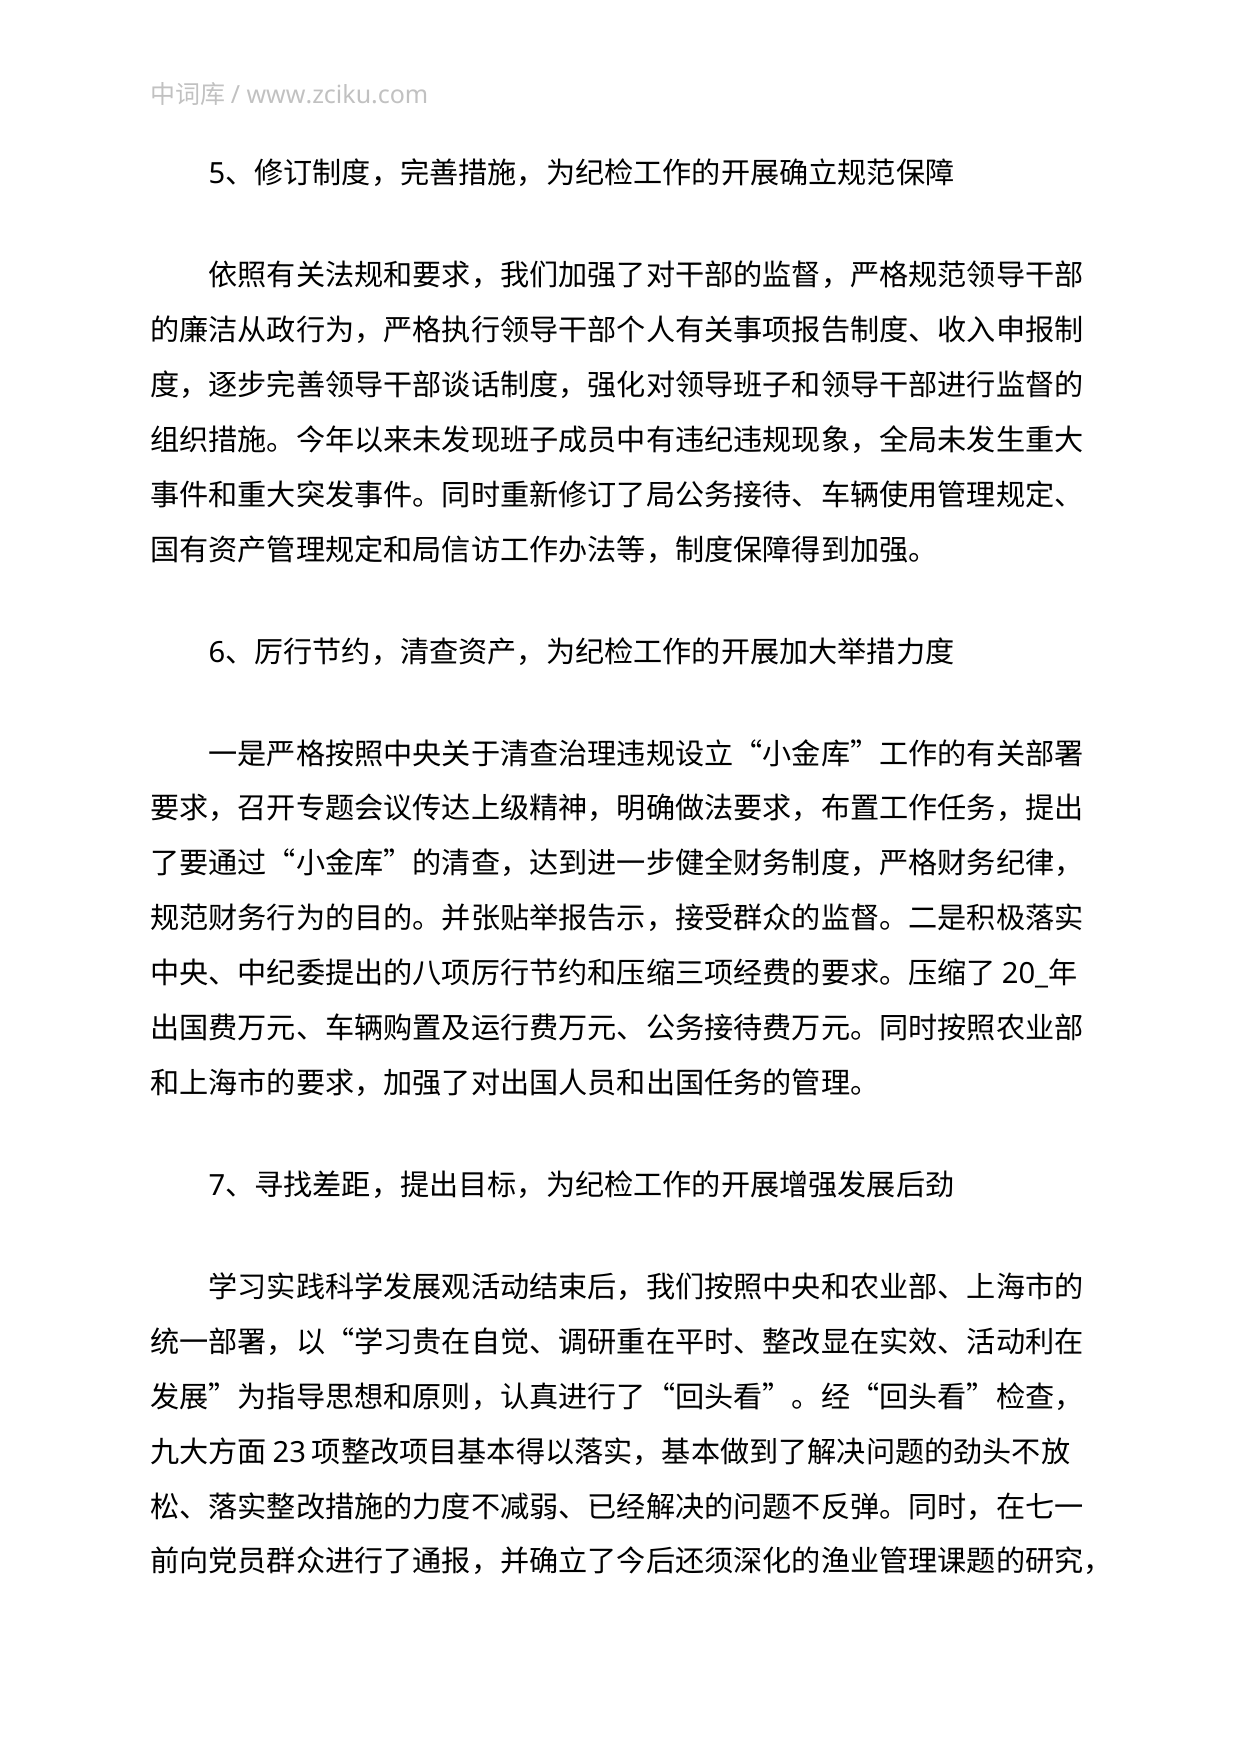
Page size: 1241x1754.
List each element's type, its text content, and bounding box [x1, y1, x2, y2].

text 一是严格按照中央关于清查治理违规设立“小金库”工作的有关部署要求，召开专题会议传达上级精神，明确做法要求，布置工作任务，提出了要通过“小金库”的清查，达到进一步健全财务制度，严格财务纪律，规范财务行为的目的。并张贴举报告示，接受群众的监督。二是积极落实中央、中纪委提出的八项厉行节约和压缩三项经费的要求。压缩了20_年出国费万元、车辆购置及运行费万元、公务接待费万元。同时按照农业部和上海市的要求，加强了对出国人员和出国任务的管理。 [150, 730, 1090, 1102]
text 7、寻找差距，提出目标，为纪检工作的开展增强发展后劲 [150, 1161, 1090, 1204]
text 6、厉行节约，清查资产，为纪检工作的开展加大举措力度 [150, 628, 1090, 671]
text 依照有关法规和要求，我们加强了对干部的监督，严格规范领导干部的廉洁从政行为，严格执行领导干部个人有关事项报告制度、收入申报制度，逐步完善领导干部谈话制度，强化对领导班子和领导干部进行监督的组织措施。今年以来未发现班子成员中有违纪违规现象，全局未发生重大事件和重大突发事件。同时重新修订了局公务接待、车辆使用管理规定、国有资产管理规定和局信访工作办法等，制度保障得到加强。 [150, 252, 1090, 569]
text 5、修订制度，完善措施，为纪检工作的开展确立规范保障 [150, 150, 1090, 192]
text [150, 1263, 1090, 1580]
